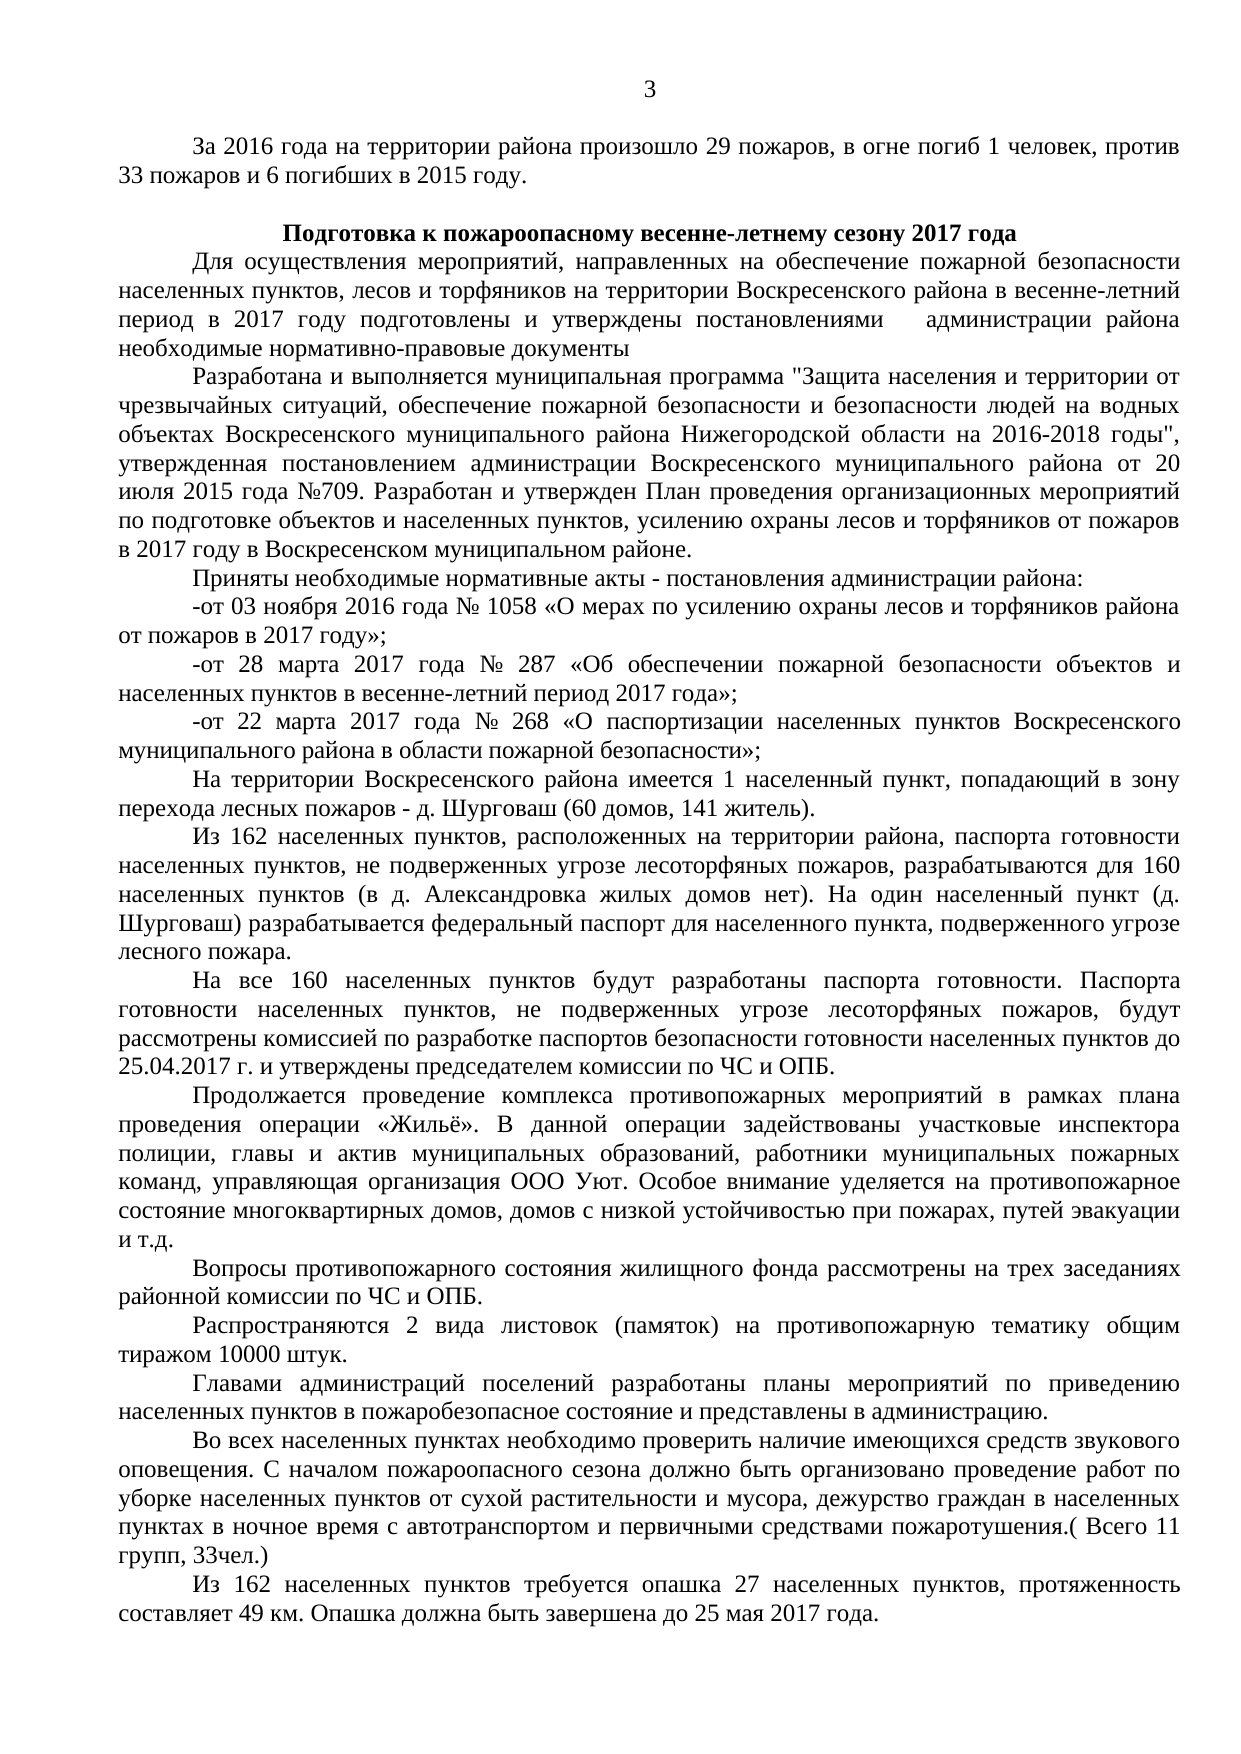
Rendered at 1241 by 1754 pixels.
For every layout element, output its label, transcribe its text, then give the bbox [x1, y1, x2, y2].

text Приняты необходимые нормативные акты - постановления администрации района: [118, 563, 1181, 591]
text Подготовка к пожароопасному весенне-летнему сезону 2017 года [118, 218, 1181, 246]
text Продолжается проведение комплекса противопожарных мероприятий в рамках плана проведения операции «Жильё». В данной операции задействованы участковые инспектора полиции, главы и актив муниципальных образований, работники муниципальных пожарных команд, управляющая организация ООО Уют. Особое внимание уделяется на противопожарное состояние многоквартирных домов, домов с низкой устойчивостью при пожарах, путей эвакуации и т.д. [118, 1080, 1181, 1253]
text Во всех населенных пунктах необходимо проверить наличие имеющихся средств звукового оповещения. С началом пожароопасного сезона должно быть организовано проведение работ по уборке населенных пунктов от сухой растительности и мусора, дежурство граждан в населенных пунктах в ночное время с автотранспортом и первичными средствами пожаротушения.( Всего 11 групп, 33чел.) [118, 1425, 1181, 1569]
text Из 162 населенных пунктов требуется опашка 27 населенных пунктов, протяженность составляет . Опашка должна быть завершена до 25 мая 2017 года. [118, 1569, 1181, 1626]
text -от 28 марта 2017 года № 287 «Об обеспечении пожарной безопасности объектов и населенных пунктов в весенне-летний период 2017 года»; [118, 649, 1181, 706]
text Для осуществления мероприятий, направленных на обеспечение пожарной безопасности населенных пунктов, лесов и торфяников на территории Воскресенского района в весенне-летний период в 2017 году подготовлены и утверждены постановлениями администрации района необходимые нормативно-правовые документы [118, 246, 1181, 361]
text Вопросы противопожарного состояния жилищного фонда рассмотрены на трех заседаниях районной комиссии по ЧС и ОПБ. [118, 1253, 1181, 1310]
text Главами администраций поселений разработаны планы мероприятий по приведению населенных пунктов в пожаробезопасное состояние и представлены в администрацию. [118, 1368, 1181, 1425]
text Разработана и выполняется муниципальная программа "Защита населения и территории от чрезвычайных ситуаций, обеспечение пожарной безопасности и безопасности людей на водных объектах Воскресенского муниципального района Нижегородской области на 2016-2018 годы", утвержденная постановлением администрации Воскресенского муниципального района от 20 июля 2015 года №709. Разработан и утвержден План проведения организационных мероприятий по подготовке объектов и населенных пунктов, усилению охраны лесов и торфяников от пожаров в 2017 году в Воскресенском муниципальном районе. [118, 361, 1181, 563]
text На территории Воскресенского района имеется 1 населенный пункт, попадающий в зону перехода лесных пожаров - д. Шурговаш (60 домов, 141 житель). [118, 764, 1181, 821]
text Из 162 населенных пунктов, расположенных на территории района, паспорта готовности населенных пунктов, не подверженных угрозе лесоторфяных пожаров, разрабатываются для 160 населенных пунктов (в д. Александровка жилых домов нет). На один населенный пункт (д. Шурговаш) разрабатывается федеральный паспорт для населенного пункта, подверженного угрозе лесного пожара. [118, 821, 1181, 965]
text -от 22 марта 2017 года № 268 «О паспортизации населенных пунктов Воскресенского муниципального района в области пожарной безопасности»; [118, 706, 1181, 764]
text На все 160 населенных пунктов будут разработаны паспорта готовности. Паспорта готовности населенных пунктов, не подверженных угрозе лесоторфяных пожаров, будут рассмотрены комиссией по разработке паспортов безопасности готовности населенных пунктов до 25.04.2017 г. и утверждены председателем комиссии по ЧС и ОПБ. [118, 965, 1181, 1080]
text Распространяются 2 вида листовок (памяток) на противопожарную тематику общим тиражом 10000 штук. [118, 1310, 1181, 1368]
text -от 03 ноября 2016 года № 1058 «О мерах по усилению охраны лесов и торфяников района от пожаров в 2017 году»; [118, 591, 1181, 649]
text За 2016 года на территории района произошло 29 пожаров, в огне погиб 1 человек, против 33 пожаров и 6 погибших в 2015 году. [118, 131, 1181, 189]
